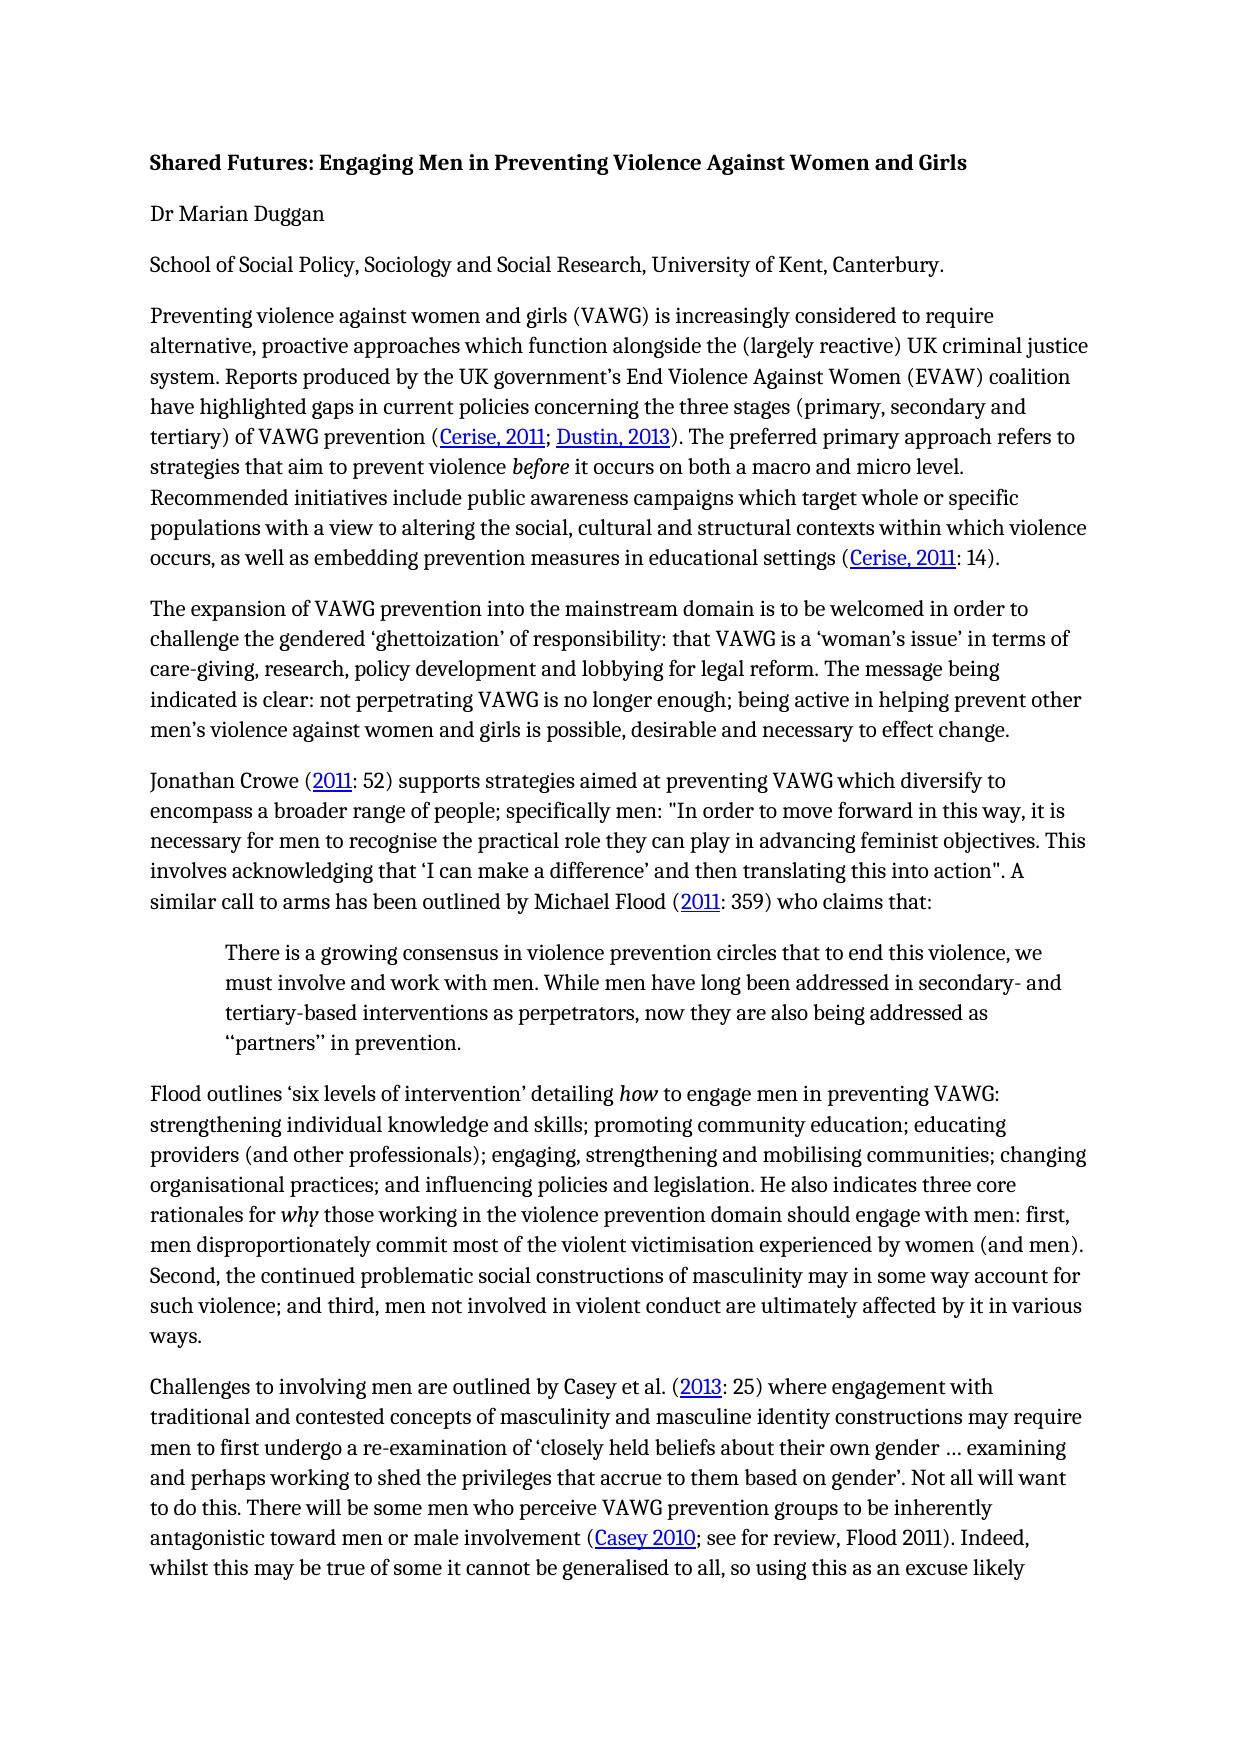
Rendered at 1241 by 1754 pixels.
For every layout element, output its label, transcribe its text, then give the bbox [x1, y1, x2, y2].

text The expansion of VAWG prevention into the mainstream domain is to be welcomed in order to challenge the gendered ‘ghettoization’ of responsibility: that VAWG is a ‘woman’s issue’ in terms of care-giving, research, policy development and lobbying for legal reform. The message being indicated is clear: not perpetrating VAWG is no longer enough; being active in helping prevent other men’s violence against women and girls is possible, desirable and necessary to effect change. [150, 596, 1090, 743]
text Dr Marian Duggan [150, 201, 1090, 227]
text Flood outlines ‘six levels of intervention’ detailing how to engage men in preventing VAWG: strengthening individual knowledge and skills; promoting community education; educating providers (and other professionals); engaging, strengthening and mobilising communities; changing organisational practices; and influencing policies and legislation. He also indicates three core rationales for why those working in the violence prevention domain should engage with men: first, men disproportionately commit most of the violent victimisation experienced by women (and men). Second, the continued problematic social constructions of masculinity may in some way account for such violence; and third, men not involved in violent conduct are ultimately affected by it in various ways. [150, 1081, 1090, 1349]
text Preventing violence against women and girls (VAWG) is increasingly considered to require alternative, proactive approaches which function alongside the (largely reactive) UK criminal justice system. Reports produced by the UK government’s End Violence Against Women (EVAW) coalition have highlighted gaps in current policies concerning the three stages (primary, secondary and tertiary) of VAWG prevention (Cerise, 2011; Dustin, 2013). The preferred primary approach refers to strategies that aim to prevent violence before it occurs on both a macro and micro level. Recommended initiatives include public awareness campaigns which target whole or specific populations with a view to altering the social, cultural and structural contexts within which violence occurs, as well as embedding prevention measures in educational settings (Cerise, 2011: 14). [150, 303, 1090, 571]
text School of Social Policy, Sociology and Social Research, University of Kent, Canterbury. [150, 252, 1090, 278]
text Jonathan Crowe (2011: 52) supports strategies aimed at preventing VAWG which diversify to encompass a broader range of people; specifically men: "In order to move forward in this way, it is necessary for men to recognise the practical role they can play in advancing feminist objectives. This involves acknowledging that ‘I can make a difference’ and then translating this into action". A similar call to arms has been outlined by Michael Flood (2011: 359) who claims that: [150, 768, 1090, 915]
text There is a growing consensus in violence prevention circles that to end this violence, we must involve and work with men. While men have long been addressed in secondary- and tertiary-based interventions as perpetrators, now they are also being addressed as ‘‘partners’’ in prevention. [225, 939, 1090, 1057]
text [150, 1374, 1090, 1582]
text Shared Futures: Engaging Men in Preventing Violence Against Women and Girls [150, 150, 1090, 176]
